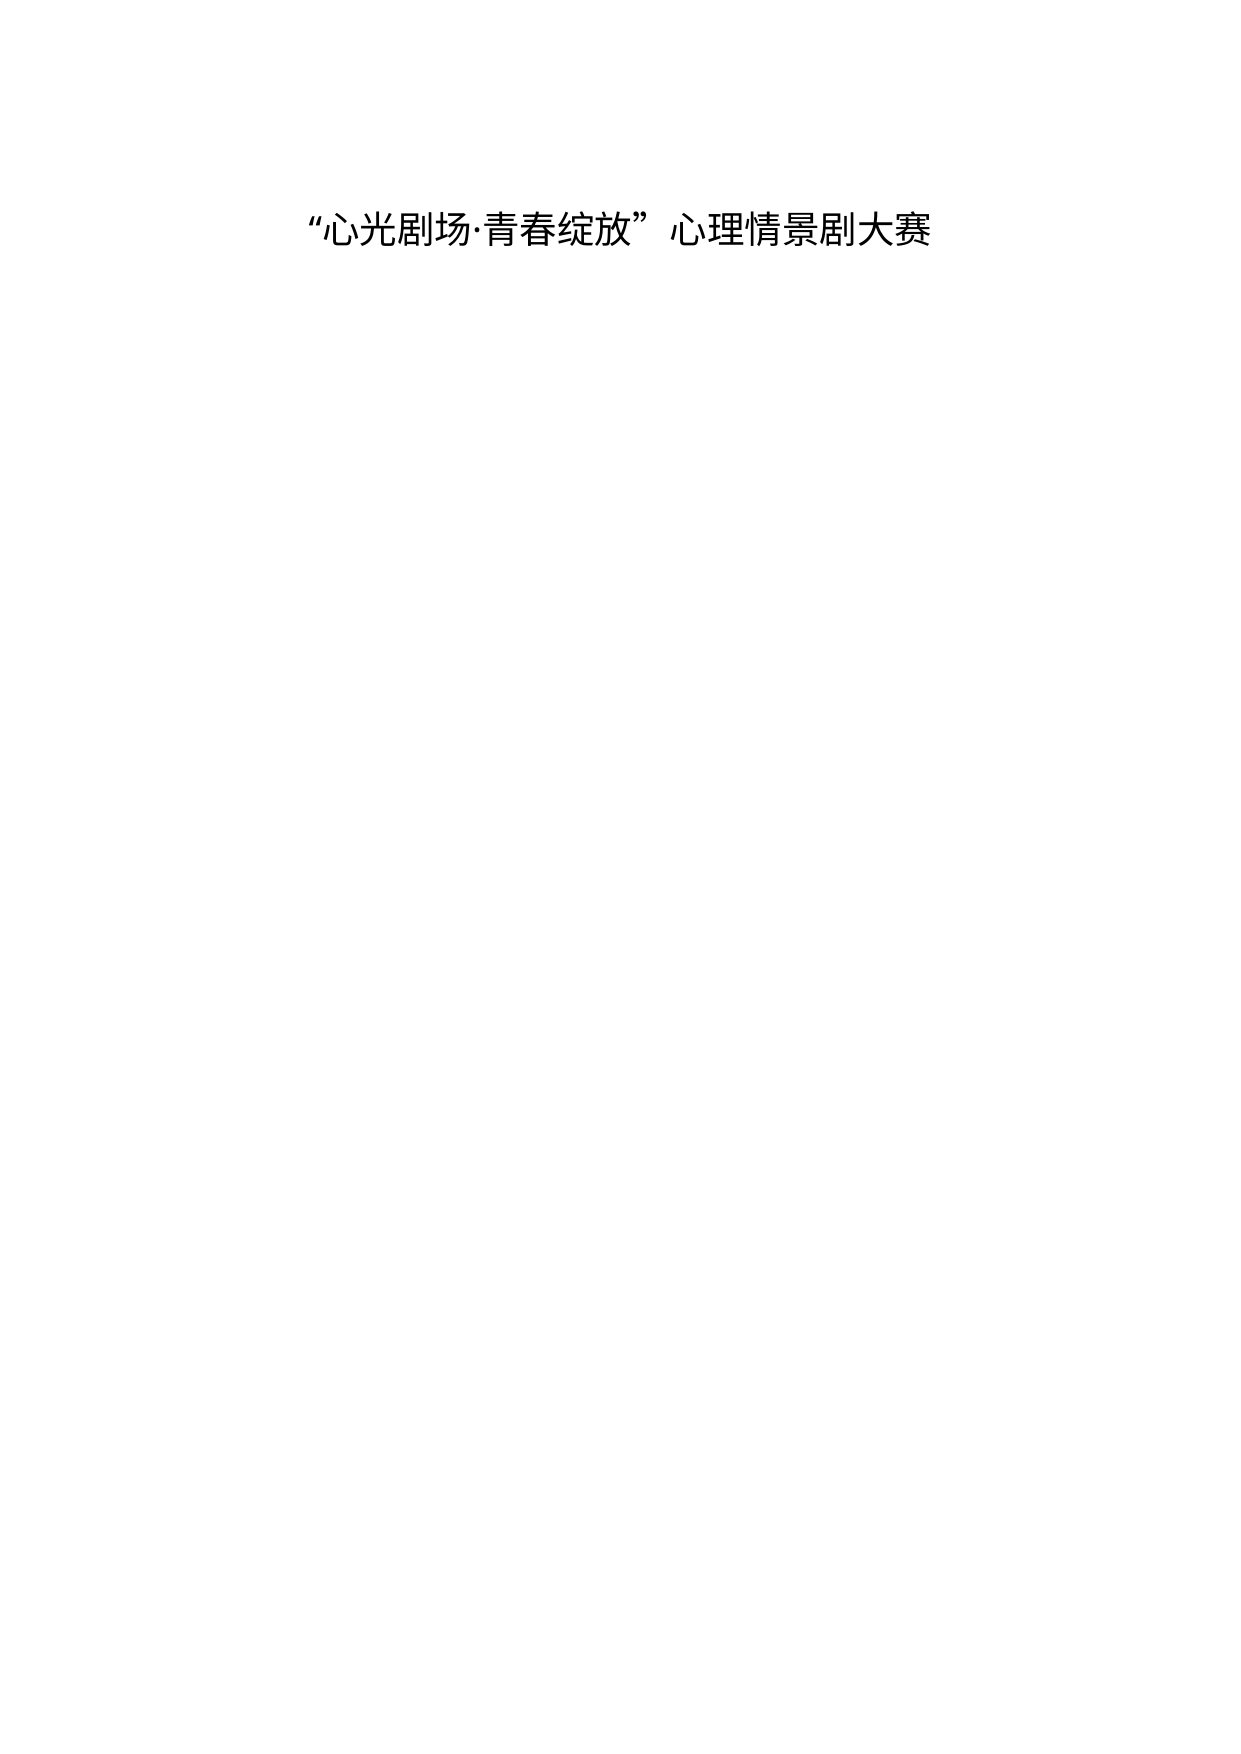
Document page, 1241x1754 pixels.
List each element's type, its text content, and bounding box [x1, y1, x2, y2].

text “心光剧场·青春绽放”心理情景剧大赛 [187, 194, 1053, 259]
